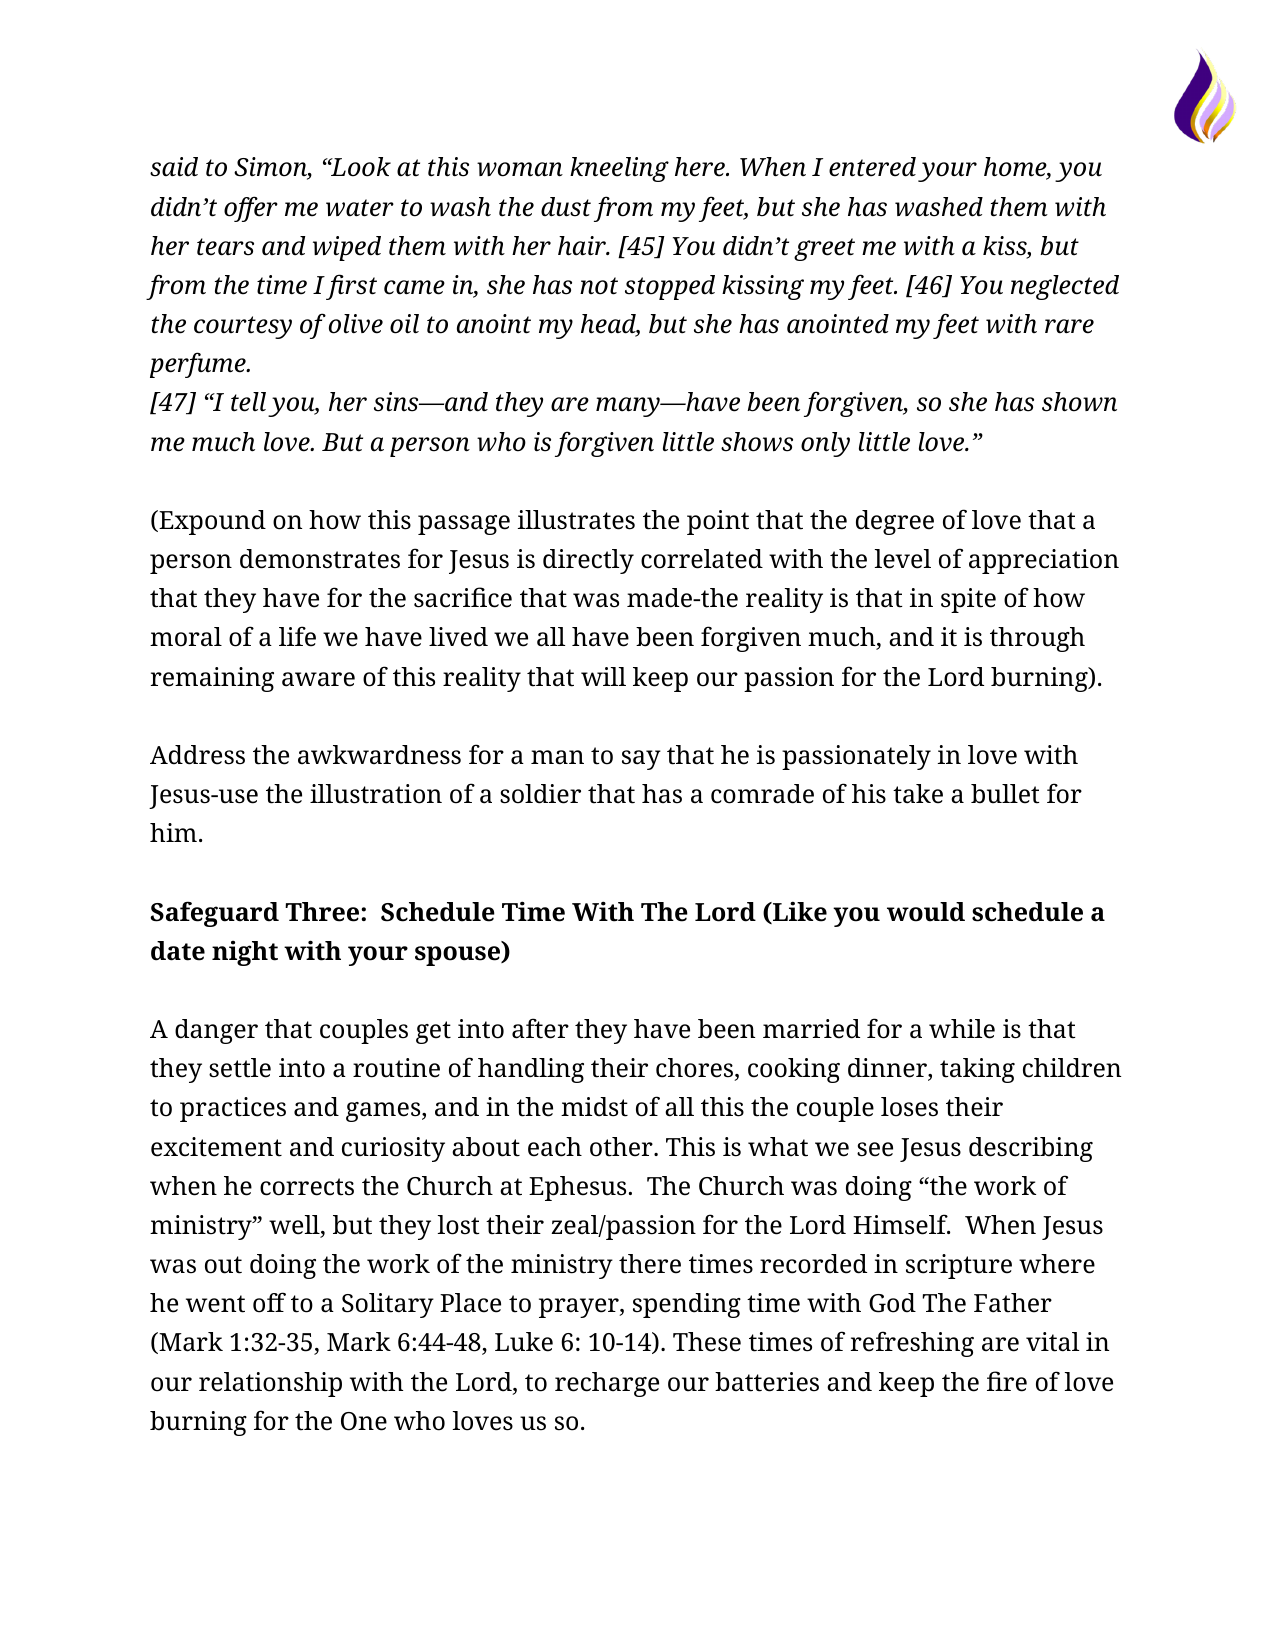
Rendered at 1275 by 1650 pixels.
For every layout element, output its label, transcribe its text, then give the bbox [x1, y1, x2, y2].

text Address the awkwardness for a man to say that he is passionately in love with Jesus-use the illustration of a soldier that has a comrade of his take a bullet for him. [150, 737, 1125, 850]
text A danger that couples get into after they have been married for a while is that they settle into a routine of handling their chores, cooking dinner, taking children to practices and games, and in the midst of all this the couple loses their excitement and curiosity about each other. This is what we see Jesus describing when he corrects the Church at Ephesus. The Church was doing “the work of ministry” well, but they lost their zeal/passion for the Lord Himself. When Jesus was out doing the work of the ministry there times recorded in scripture where he went off to a Solitary Place to prayer, spending time with God The Father (Mark 1:32-35, Mark 6:44-48, Luke 6: 10-14). These times of refreshing are vital in our relationship with the Lord, to recharge our batteries and keep the fire of love burning for the One who loves us so. [150, 1012, 1125, 1437]
picture [1159, 46, 1253, 154]
text Safeguard Three: Schedule Time With The Lord (Like you would schedule a date night with your spouse) [150, 894, 1125, 967]
text [47] “I tell you, her sins—and they are many—have been forgiven, so she has shown me much love. But a person who is forgiven little shows only little love.” [150, 385, 1125, 458]
text (Expound on how this passage illustrates the point that the degree of love that a person demonstrates for Jesus is directly correlated with the level of appreciation that they have for the sacrifice that was made-the reality is that in spite of how moral of a life we have lived we all have been forgiven much, and it is through remaining aware of this reality that will keep our passion for the Lord burning). [150, 502, 1125, 693]
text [150, 150, 1125, 380]
